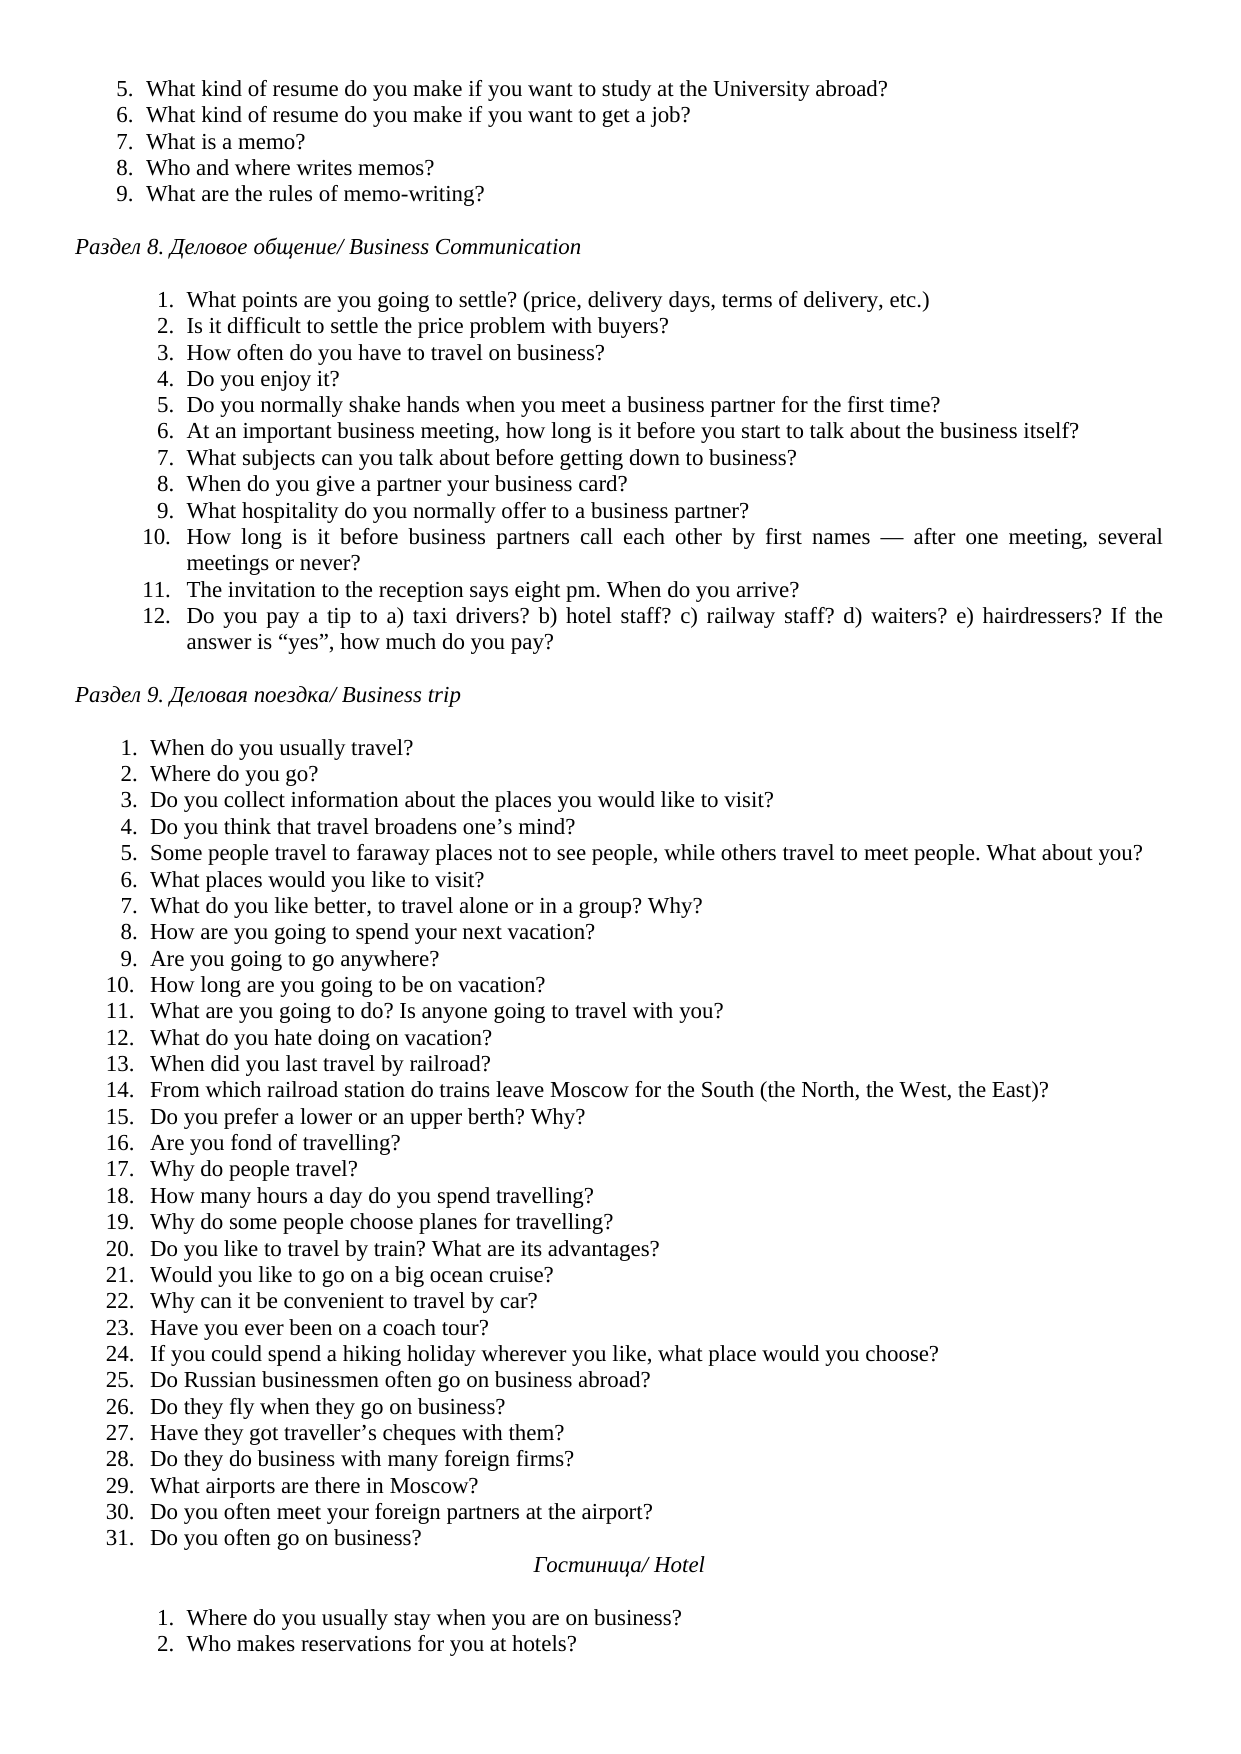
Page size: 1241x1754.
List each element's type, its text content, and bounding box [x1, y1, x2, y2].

list Is it difficult to settle the price problem with buyers? [157, 312, 1165, 338]
list Do they fly when they go on business? [106, 1393, 1165, 1419]
list When did you last travel by railroad? [106, 1050, 1165, 1076]
list Why can it be convenient to travel by car? [106, 1287, 1165, 1314]
list Have they got traveller’s cheques with them? [106, 1419, 1165, 1445]
list What places would you like to visit? [120, 866, 1165, 892]
list What subjects can you talk about before getting down to business? [157, 444, 1165, 470]
list What is a memo? [116, 128, 1165, 154]
list What do you like better, to travel alone or in a group? Why? [120, 892, 1165, 918]
list Do you often meet your foreign partners at the airport? [106, 1498, 1165, 1524]
list Do they do business with many foreign firms? [106, 1445, 1165, 1472]
list From which railroad station do trains leave Moscow for the South (the North, the West, the East)? [106, 1076, 1165, 1103]
list When do you usually travel? [120, 734, 1165, 760]
list At an important business meeting, how long is it before you start to talk about the business itself? [157, 418, 1165, 444]
list The invitation to the reception says eight pm. When do you arrive? [142, 576, 1165, 602]
list What are you going to do? Is anyone going to travel with you? [106, 997, 1165, 1024]
list Do you pay a tip to a) taxi drivers? b) hotel staff? c) railway staff? d) waiters? e) hairdressers? If the answer is “yes”, how much do you pay? [142, 602, 1165, 655]
list Who makes reservations for you at hotels? [157, 1630, 1165, 1656]
list What are the rules of memo-writing? [116, 180, 1165, 207]
list How long are you going to be on vacation? [106, 971, 1165, 997]
list What hospitality do you normally offer to a business partner? [157, 497, 1165, 523]
text Раздел 8. Деловое общение/ Business Communication [75, 233, 1165, 259]
list How often do you have to travel on business? [157, 338, 1165, 365]
list Do you enjoy it? [157, 365, 1165, 391]
list Where do you usually stay when you are on business? [157, 1603, 1165, 1630]
list How long is it before business partners call each other by first names — after one meeting, several meetings or never? [142, 523, 1165, 576]
list What airports are there in Moscow? [106, 1472, 1165, 1498]
list Would you like to go on a big ocean cruise? [106, 1261, 1165, 1287]
list Do you think that travel broadens one’s mind? [120, 813, 1165, 839]
list What do you hate doing on vacation? [106, 1024, 1165, 1050]
list Where do you go? [120, 760, 1165, 787]
list What kind of resume do you make if you want to get a job? [116, 101, 1165, 128]
text Раздел 9. Деловая поездка/ Business trip [75, 681, 1165, 707]
list Do Russian businessmen often go on business abroad? [106, 1366, 1165, 1393]
list Why do people travel? [106, 1156, 1165, 1182]
list Do you prefer a lower or an upper berth? Why? [106, 1103, 1165, 1129]
list Do you normally shake hands when you meet a business partner for the first time? [157, 391, 1165, 418]
list Do you like to travel by train? What are its advantages? [106, 1234, 1165, 1261]
list Some people travel to faraway places not to see people, while others travel to meet people. What about you? [120, 839, 1165, 866]
list What points are you going to settle? (price, delivery days, terms of delivery, etc.) [157, 286, 1165, 312]
list Why do some people choose planes for travelling? [106, 1208, 1165, 1234]
list What kind of resume do you make if you want to study at the University abroad? [116, 75, 1165, 101]
list Do you collect information about the places you would like to visit? [120, 787, 1165, 813]
list When do you give a partner your business card? [157, 470, 1165, 497]
list Are you fond of travelling? [106, 1129, 1165, 1156]
list How many hours a day do you spend travelling? [106, 1182, 1165, 1208]
list Are you going to go anywhere? [120, 945, 1165, 971]
list Do you often go on business? [106, 1524, 1165, 1551]
list How are you going to spend your next vacation? [120, 918, 1165, 945]
text Гостиница/ Hotel [75, 1551, 1165, 1577]
list If you could spend a hiking holiday wherever you like, what place would you choose? [106, 1340, 1165, 1366]
list Have you ever been on a coach tour? [106, 1314, 1165, 1340]
list Who and where writes memos? [116, 154, 1165, 180]
